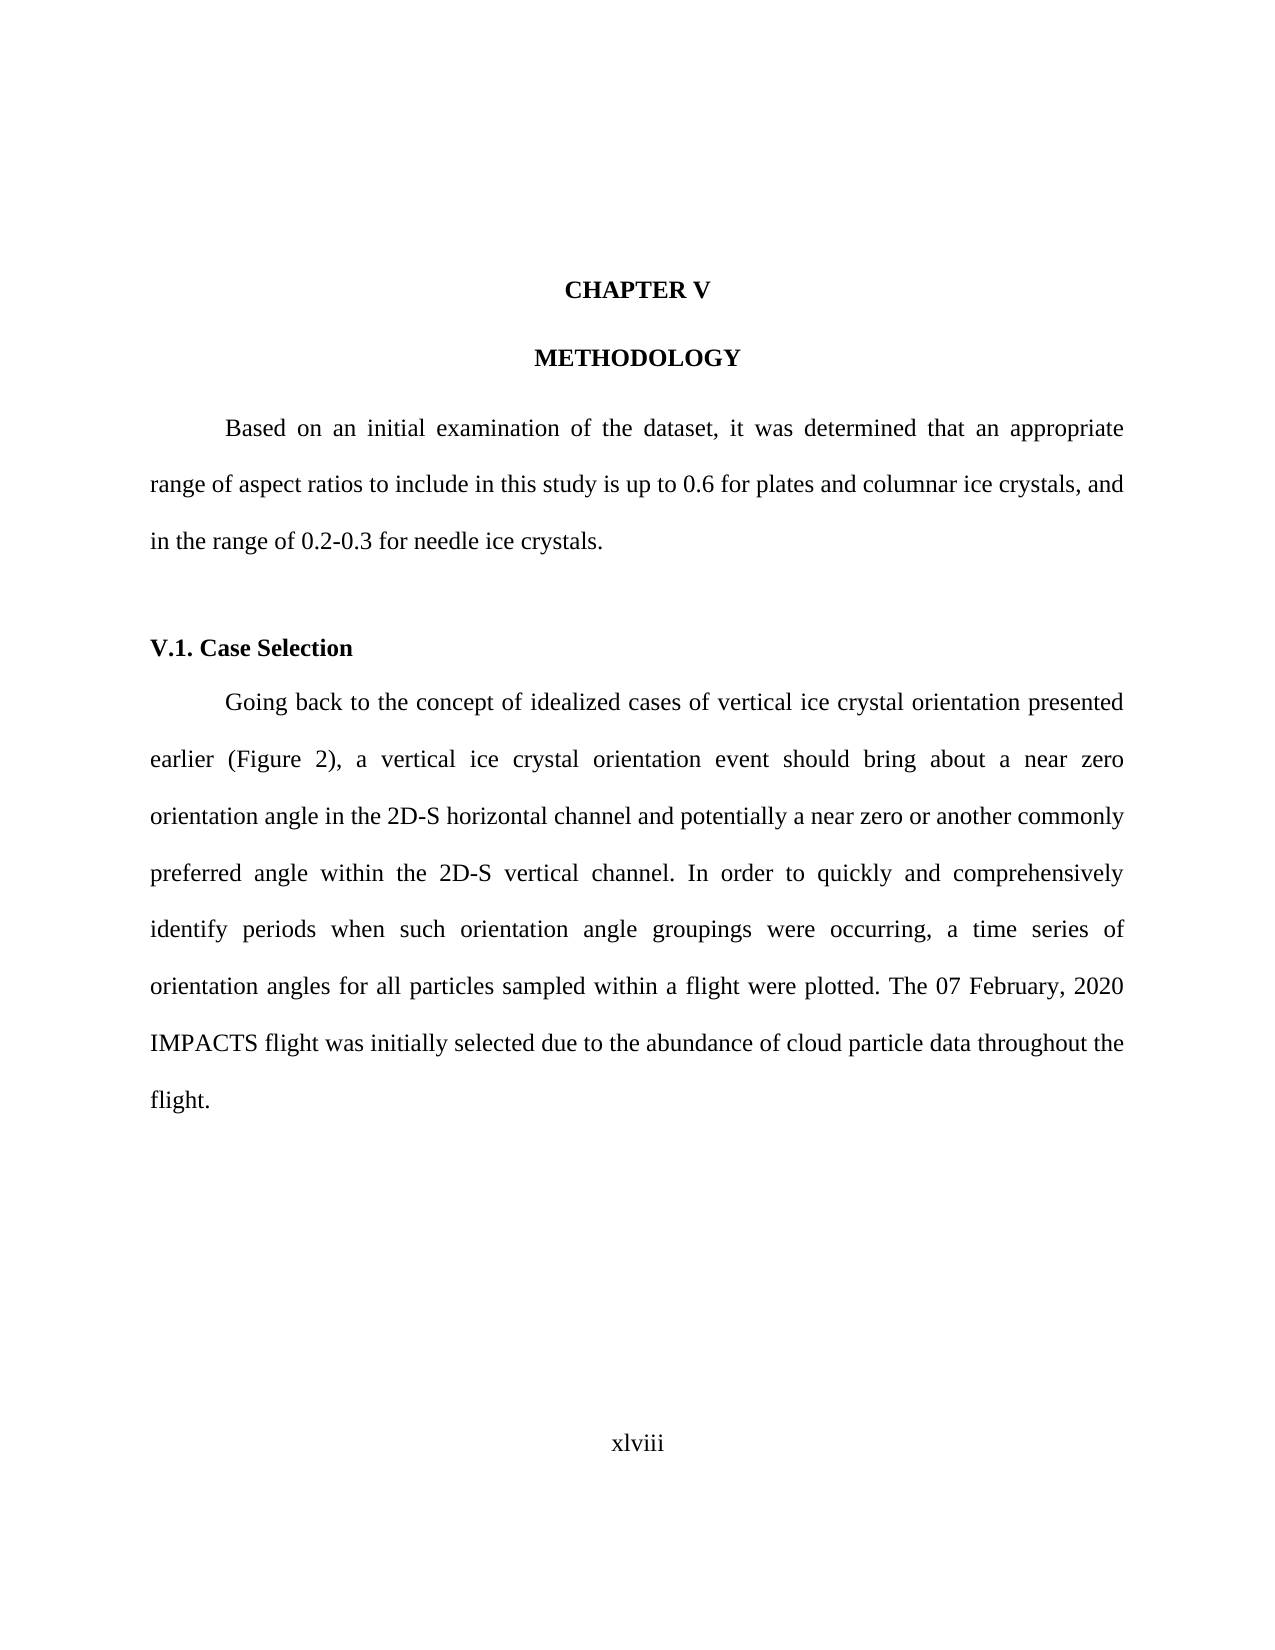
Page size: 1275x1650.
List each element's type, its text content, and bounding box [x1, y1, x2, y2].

text Based on an initial examination of the dataset, it was determined that an appropriate range of aspect ratios to include in this study is up to 0.6 for plates and columnar ice crystals, and in the range of 0.2-0.3 for needle ice crystals. [150, 413, 1125, 555]
subtitle Case Selection [150, 633, 1125, 662]
title METHODOLOGY [150, 343, 1125, 372]
text Going back to the concept of idealized cases of vertical ice crystal orientation presented earlier (Figure 2), a vertical ice crystal orientation event should bring about a near zero orientation angle in the 2D-S horizontal channel and potentially a near zero or another commonly preferred angle within the 2D-S vertical channel. In order to quickly and comprehensively identify periods when such orientation angle groupings were occurring, a time series of orientation angles for all particles sampled within a flight were plotted. The 07 February, 2020 IMPACTS flight was initially selected due to the abundance of cloud particle data throughout the flight. [150, 687, 1125, 1114]
